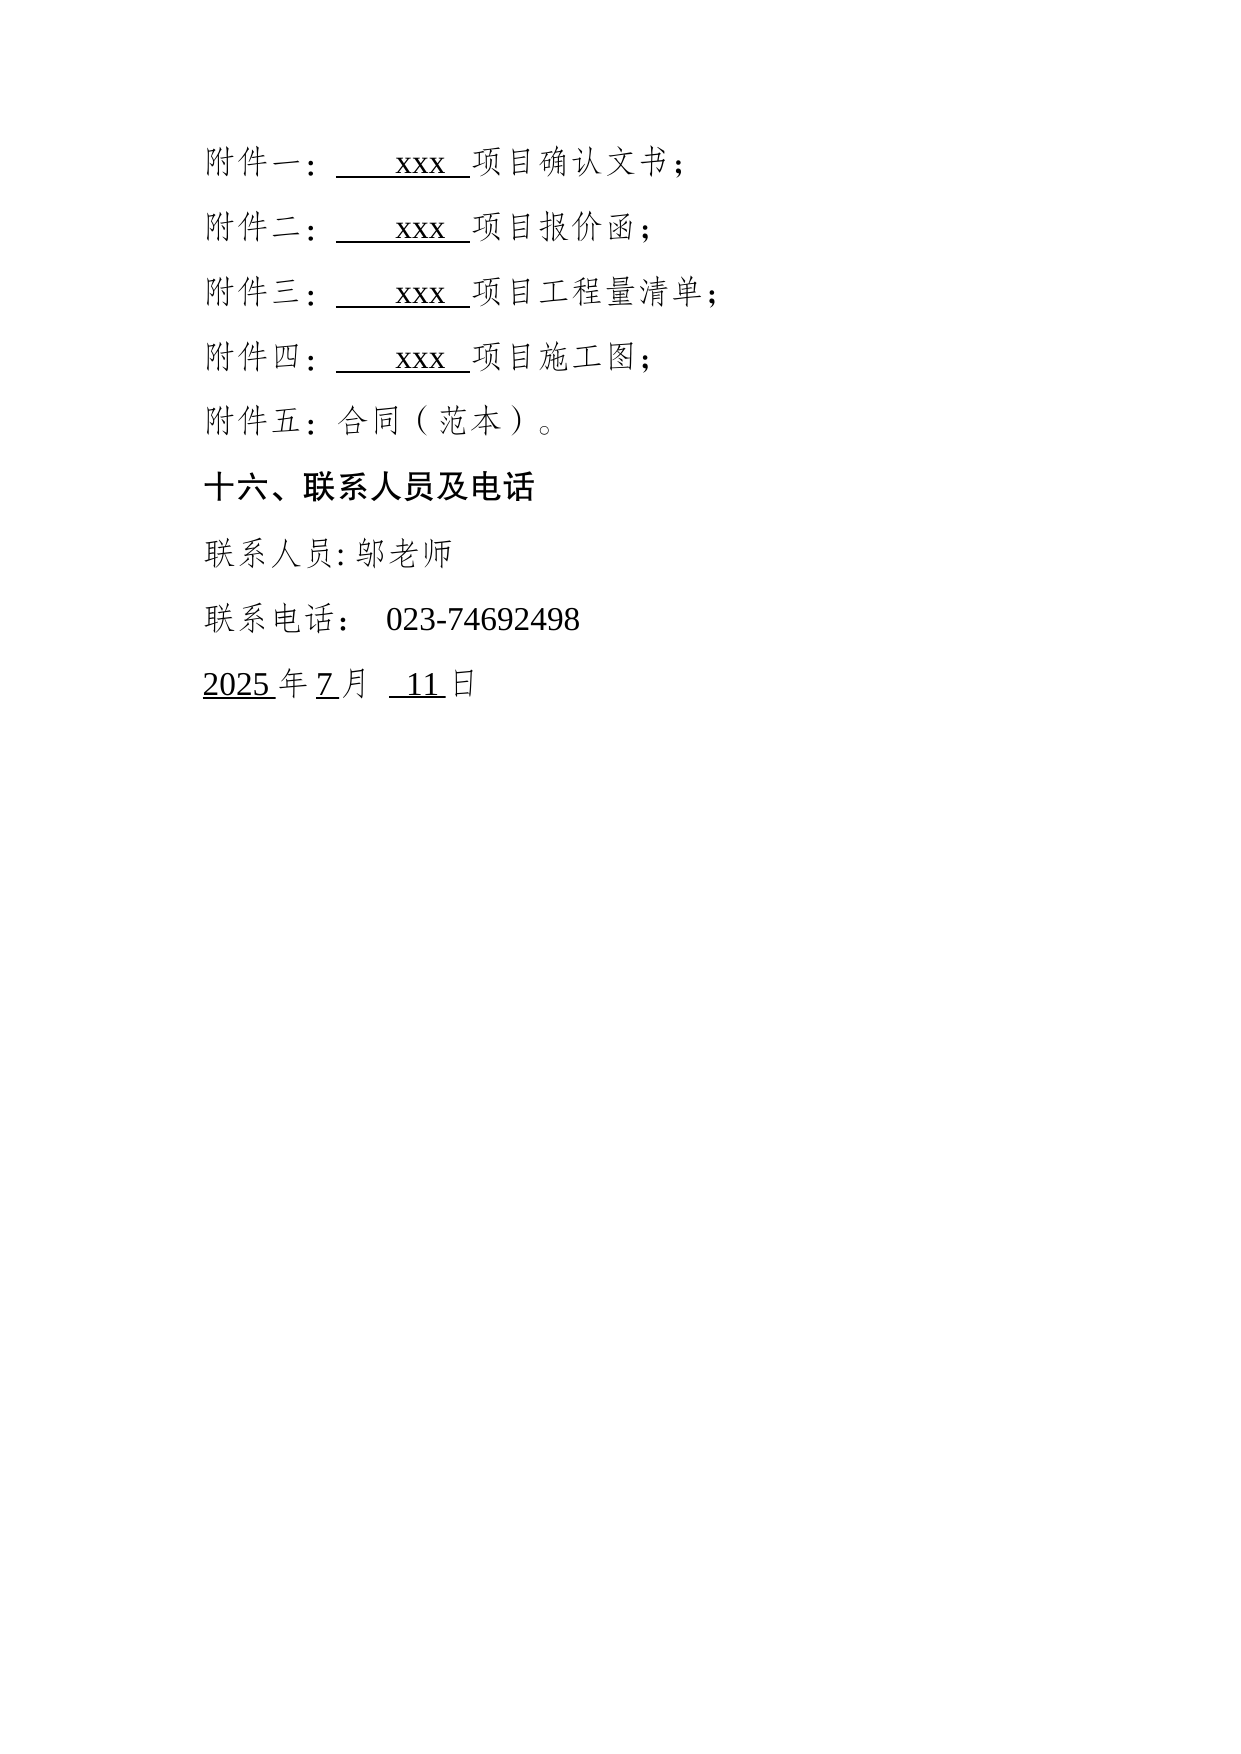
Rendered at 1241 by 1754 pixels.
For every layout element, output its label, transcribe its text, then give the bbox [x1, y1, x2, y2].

text 附件五：合同（范本）。 [136, 389, 1104, 454]
text 联系电话： 023-74692498 [136, 584, 1104, 649]
text 2025年7月 11日 [136, 649, 1104, 714]
text 附件一： xxx 项目确认文书； [136, 129, 1104, 194]
text 附件四： xxx 项目施工图； [136, 324, 1104, 389]
text 十六、联系人员及电话 [136, 454, 1104, 519]
text 联系人员: 邬老师 [136, 519, 1104, 584]
text 附件三： xxx 项目工程量清单； [136, 259, 1104, 324]
text 附件二： xxx 项目报价函； [136, 194, 1104, 259]
